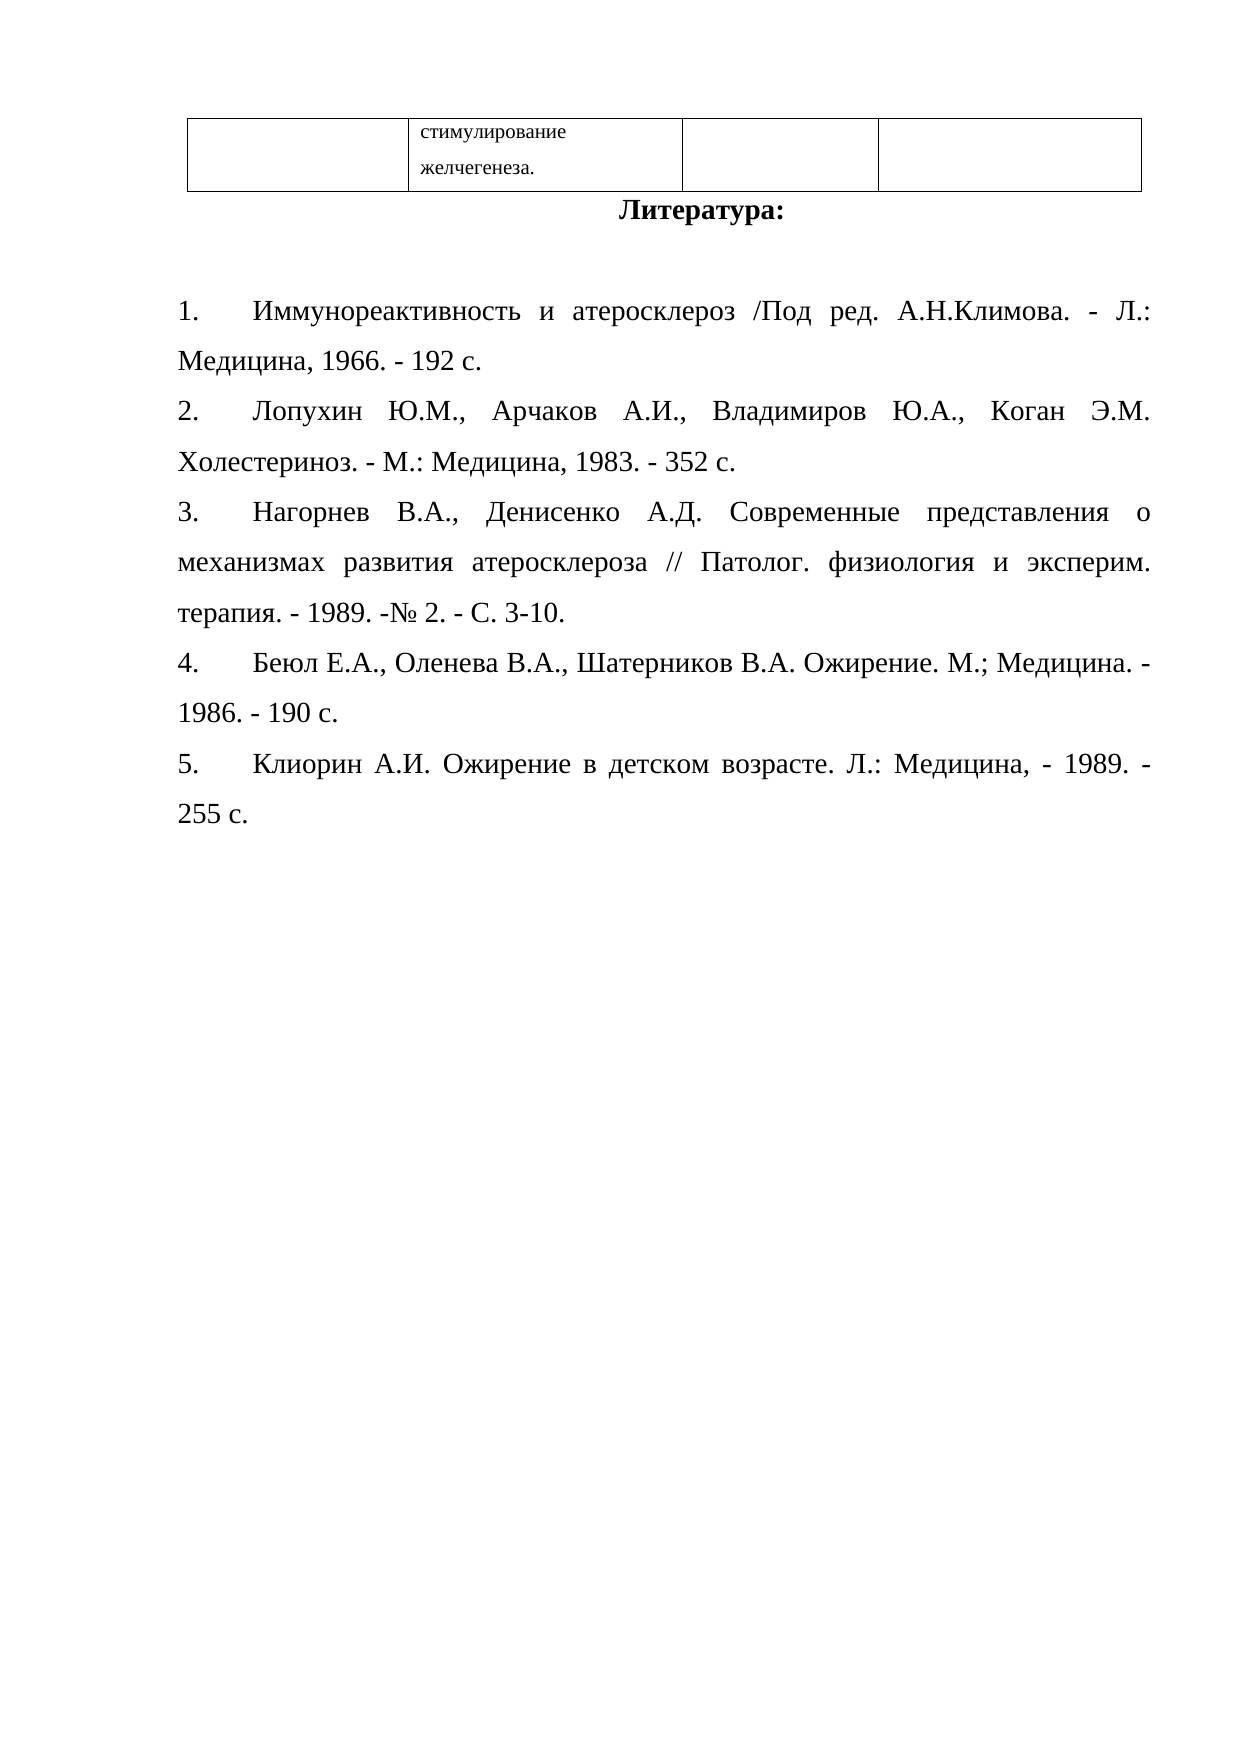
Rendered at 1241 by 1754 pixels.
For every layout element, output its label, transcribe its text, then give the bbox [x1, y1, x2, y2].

list Клиорин А.И. Ожирение в детском возрасте. Л.: Медицина, - 1989. - 255 с. [177, 746, 1152, 829]
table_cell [409, 119, 682, 191]
list Лопухин Ю.М., Арчаков А.И., Владимиров Ю.А., Коган Э.М. Холестериноз. - М.: Медицина, 1983. - 352 с. [177, 393, 1152, 477]
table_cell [683, 119, 878, 191]
list Нагорнев В.А., Денисенко А.Д. Современные представления о механизмах развития атеросклероза // Патолог. физиология и эксперим. терапия. - 1989. -№ 2. - С. 3-10. [177, 494, 1152, 628]
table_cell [188, 119, 408, 191]
list Беюл Е.А., Оленева В.А., Шатерников В.А. Ожирение. М.; Медицина. - 1986. - 190 с. [177, 645, 1152, 729]
list Иммунореактивность и атеросклероз /Под ред. А.Н.Климова. - Л.: Медицина, 1966. - 192 с. [177, 293, 1152, 377]
text Литература: [177, 192, 1152, 226]
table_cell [879, 119, 1141, 191]
